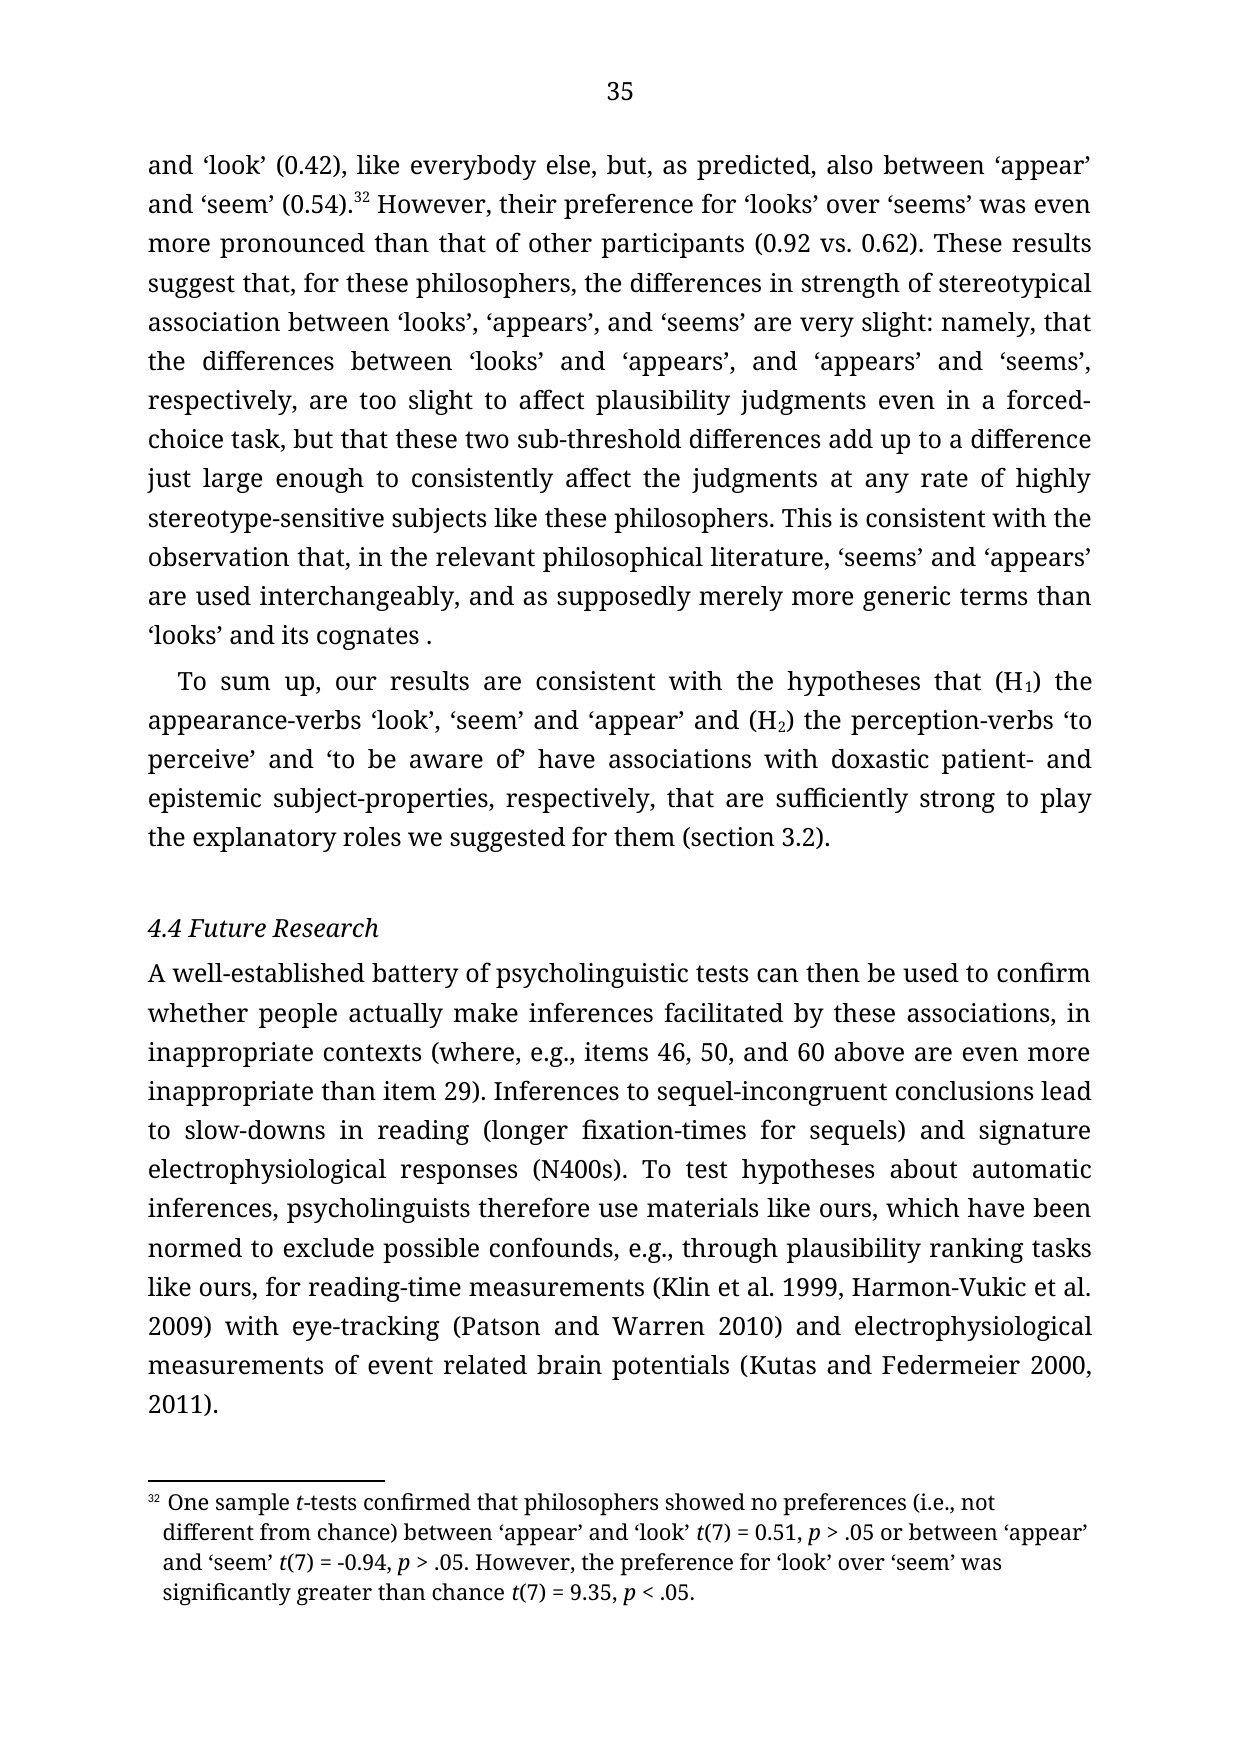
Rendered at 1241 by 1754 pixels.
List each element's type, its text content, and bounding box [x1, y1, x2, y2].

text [148, 148, 1092, 652]
text A well-established battery of psycholinguistic tests can then be used to confirm whether people actually make inferences facilitated by these associations, in inappropriate contexts (where, e.g., items 46, 50, and 60 above are even more inappropriate than item 29). Inferences to sequel-incongruent conclusions lead to slow-downs in reading (longer fixation-times for sequels) and signature electrophysiological responses (N400s). To test hypotheses about automatic inferences, psycholinguists therefore use materials like ours, which have been normed to exclude possible confounds, e.g., through plausibility ranking tasks like ours, for reading-time measurements (Klin et al. 1999, Harmon-Vukic et al. 2009) with eye-tracking (Patson and Warren 2010) and electrophysiological measurements of event related brain potentials (Kutas and Federmeier 2000, 2011). [148, 956, 1092, 1421]
text 4.4 Future Research [148, 911, 1092, 945]
text To sum up, our results are consistent with the hypotheses that (H1) the appearance-verbs ‘look’, ‘seem’ and ‘appear’ and (H2) the perception-verbs ‘to perceive’ and ‘to be aware of’ have associations with doxastic patient- and epistemic subject-properties, respectively, that are sufficiently strong to play the explanatory roles we suggested for them (section 3.2). [148, 663, 1092, 854]
